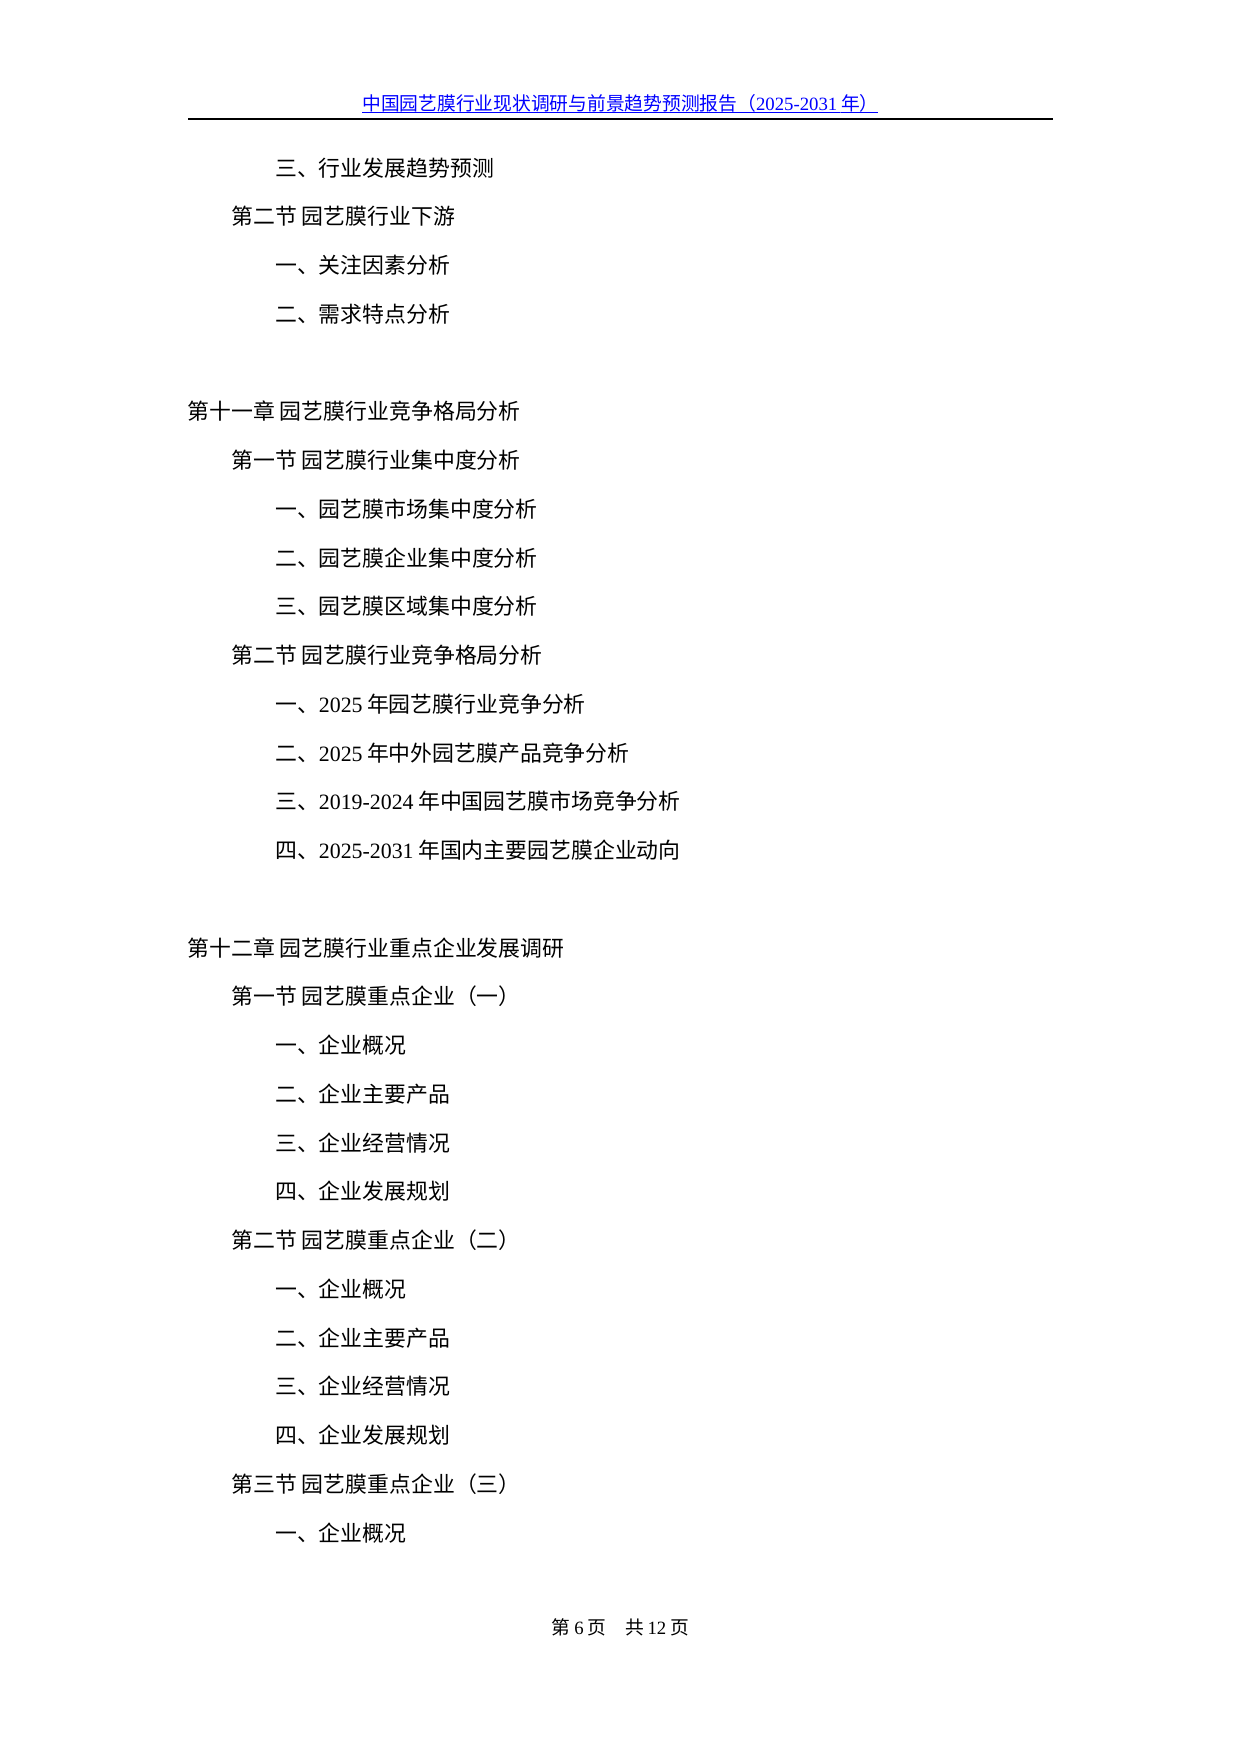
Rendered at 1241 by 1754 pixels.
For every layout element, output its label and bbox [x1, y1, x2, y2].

text [187, 150, 1053, 1548]
